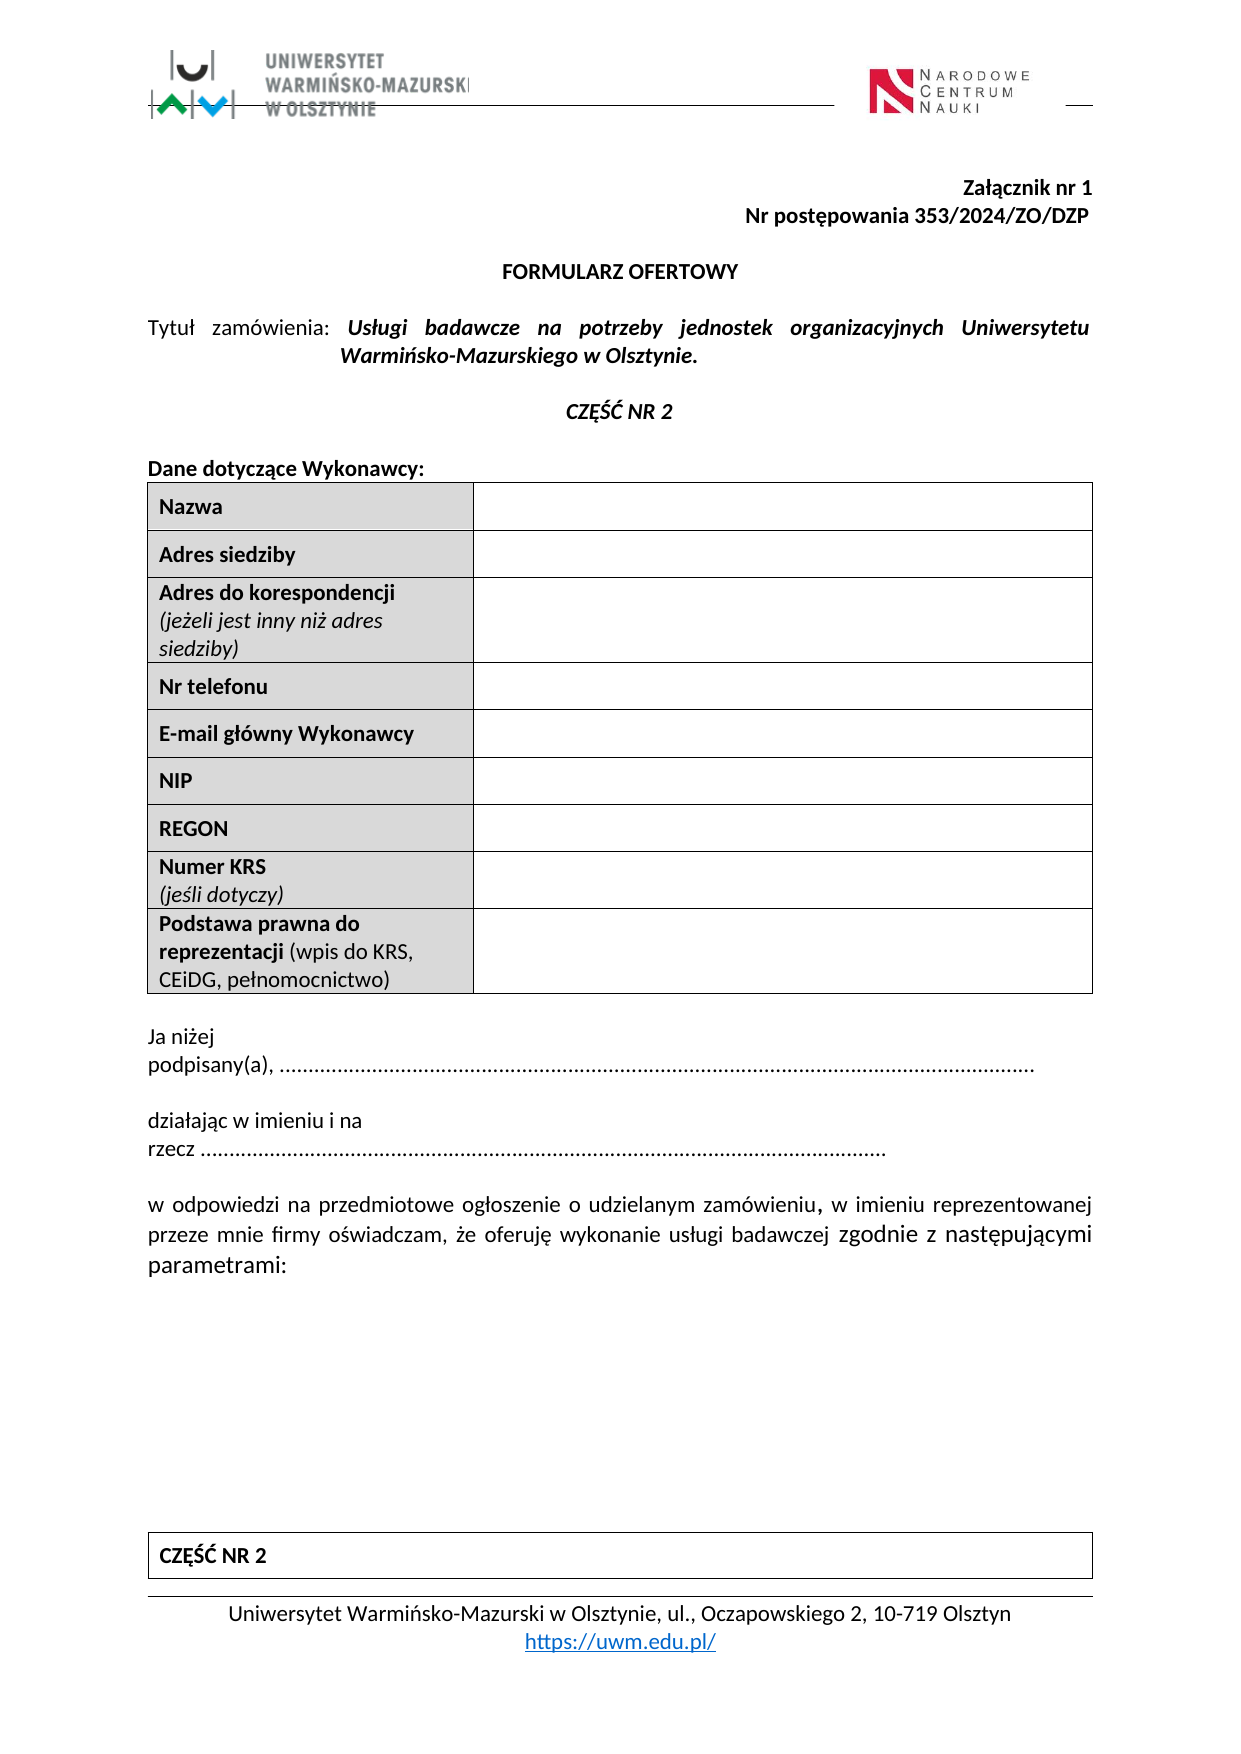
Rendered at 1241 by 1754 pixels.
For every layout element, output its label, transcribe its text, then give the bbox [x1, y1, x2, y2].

table_cell Nr telefonu [148, 663, 473, 709]
text działając w imieniu i na rzecz ....................................................................................................................... [148, 1106, 1093, 1162]
table_cell [474, 663, 1092, 709]
text Załącznik nr 1 [148, 173, 1093, 201]
table_cell [474, 578, 1092, 662]
text Ja niżej podpisany(a), ................................................................................................................................... [148, 1022, 1093, 1078]
table_cell [474, 710, 1092, 757]
table_cell E-mail główny Wykonawcy [148, 710, 473, 757]
table_cell NIP [148, 758, 473, 804]
picture [150, 50, 468, 119]
table_cell REGON [148, 805, 473, 851]
text FORMULARZ OFERTOWY [148, 257, 1093, 285]
picture [834, 43, 1066, 143]
table_cell [474, 909, 1092, 993]
table_cell [474, 852, 1092, 908]
table_header [474, 483, 1092, 529]
table_cell Adres do korespondencji (jeżeli jest inny niż adres siedziby) [148, 578, 473, 662]
table_cell [474, 758, 1092, 804]
text Tytuł zamówienia: Usługi badawcze na potrzeby jednostek organizacyjnych Uniwersytetu Warmińsko-Mazurskiego w Olsztynie. [148, 313, 1093, 369]
table_cell Adres siedziby [148, 531, 473, 577]
table_header Nazwa [148, 483, 473, 529]
text Nr postępowania 353/2024/ZO/DZP [148, 201, 1093, 229]
table_cell [474, 531, 1092, 577]
text w odpowiedzi na przedmiotowe ogłoszenie o udzielanym zamówieniu, w imieniu reprezentowanej przeze mnie firmy oświadczam, że oferuję wykonanie usługi badawczej zgodnie z następującymi parametrami: [148, 1191, 1093, 1279]
table_cell [474, 805, 1092, 851]
table_header CZĘŚĆ NR 2 [149, 1533, 1092, 1578]
text Dane dotyczące Wykonawcy: [148, 454, 1093, 482]
text CZĘŚĆ NR 2 [148, 397, 1093, 426]
table_cell Numer KRS (jeśli dotyczy) [148, 852, 473, 908]
table_cell Podstawa prawna do reprezentacji (wpis do KRS, CEiDG, pełnomocnictwo) [148, 909, 473, 993]
